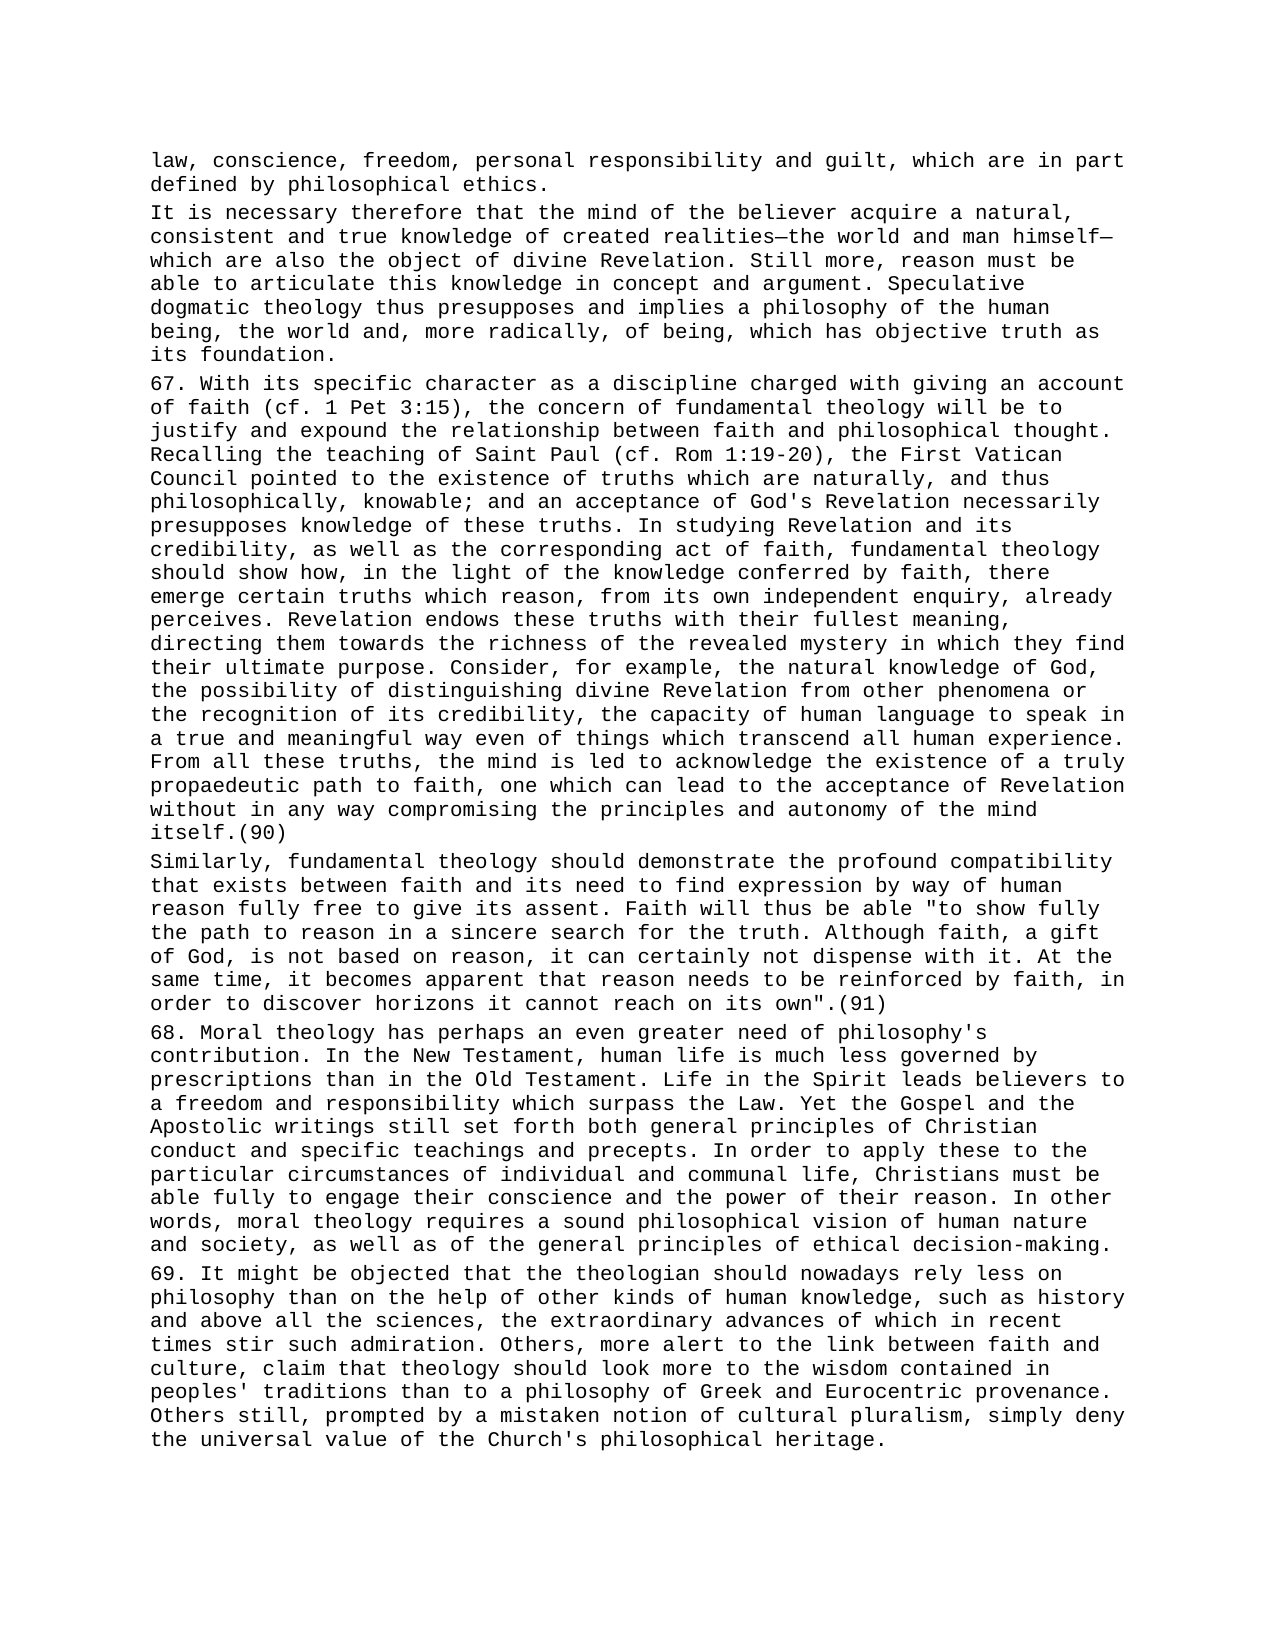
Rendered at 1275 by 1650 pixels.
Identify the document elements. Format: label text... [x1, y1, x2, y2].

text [150, 150, 1125, 197]
text Similarly, fundamental theology should demonstrate the profound compatibility that exists between faith and its need to find expression by way of human reason fully free to give its assent. Faith will thus be able "to show fully the path to reason in a sincere search for the truth. Although faith, a gift of God, is not based on reason, it can certainly not dispense with it. At the same time, it becomes apparent that reason needs to be reinforced by faith, in order to discover horizons it cannot reach on its own".(91) [150, 851, 1125, 1017]
text 68. Moral theology has perhaps an even greater need of philosophy's contribution. In the New Testament, human life is much less governed by prescriptions than in the Old Testament. Life in the Spirit leads believers to a freedom and responsibility which surpass the Law. Yet the Gospel and the Apostolic writings still set forth both general principles of Christian conduct and specific teachings and precepts. In order to apply these to the particular circumstances of individual and communal life, Christians must be able fully to engage their conscience and the power of their reason. In other words, moral theology requires a sound philosophical vision of human nature and society, as well as of the general principles of ethical decision-making. [150, 1022, 1125, 1258]
text It is necessary therefore that the mind of the believer acquire a natural, consistent and true knowledge of created realities—the world and man himself—which are also the object of divine Revelation. Still more, reason must be able to articulate this knowledge in concept and argument. Speculative dogmatic theology thus presupposes and implies a philosophy of the human being, the world and, more radically, of being, which has objective truth as its foundation. [150, 202, 1125, 368]
text 69. It might be objected that the theologian should nowadays rely less on philosophy than on the help of other kinds of human knowledge, such as history and above all the sciences, the extraordinary advances of which in recent times stir such admiration. Others, more alert to the link between faith and culture, claim that theology should look more to the wisdom contained in peoples' traditions than to a philosophy of Greek and Eurocentric provenance. Others still, prompted by a mistaken notion of cultural pluralism, simply deny the universal value of the Church's philosophical heritage. [150, 1263, 1125, 1452]
text 67. With its specific character as a discipline charged with giving an account of faith (cf. 1 Pet 3:15), the concern of fundamental theology will be to justify and expound the relationship between faith and philosophical thought. Recalling the teaching of Saint Paul (cf. Rom 1:19-20), the First Vatican Council pointed to the existence of truths which are naturally, and thus philosophically, knowable; and an acceptance of God's Revelation necessarily presupposes knowledge of these truths. In studying Revelation and its credibility, as well as the corresponding act of faith, fundamental theology should show how, in the light of the knowledge conferred by faith, there emerge certain truths which reason, from its own independent enquiry, already perceives. Revelation endows these truths with their fullest meaning, directing them towards the richness of the revealed mystery in which they find their ultimate purpose. Consider, for example, the natural knowledge of God, the possibility of distinguishing divine Revelation from other phenomena or the recognition of its credibility, the capacity of human language to speak in a true and meaningful way even of things which transcend all human experience. From all these truths, the mind is led to acknowledge the existence of a truly propaedeutic path to faith, one which can lead to the acceptance of Revelation without in any way compromising the principles and autonomy of the mind itself.(90) [150, 373, 1125, 846]
